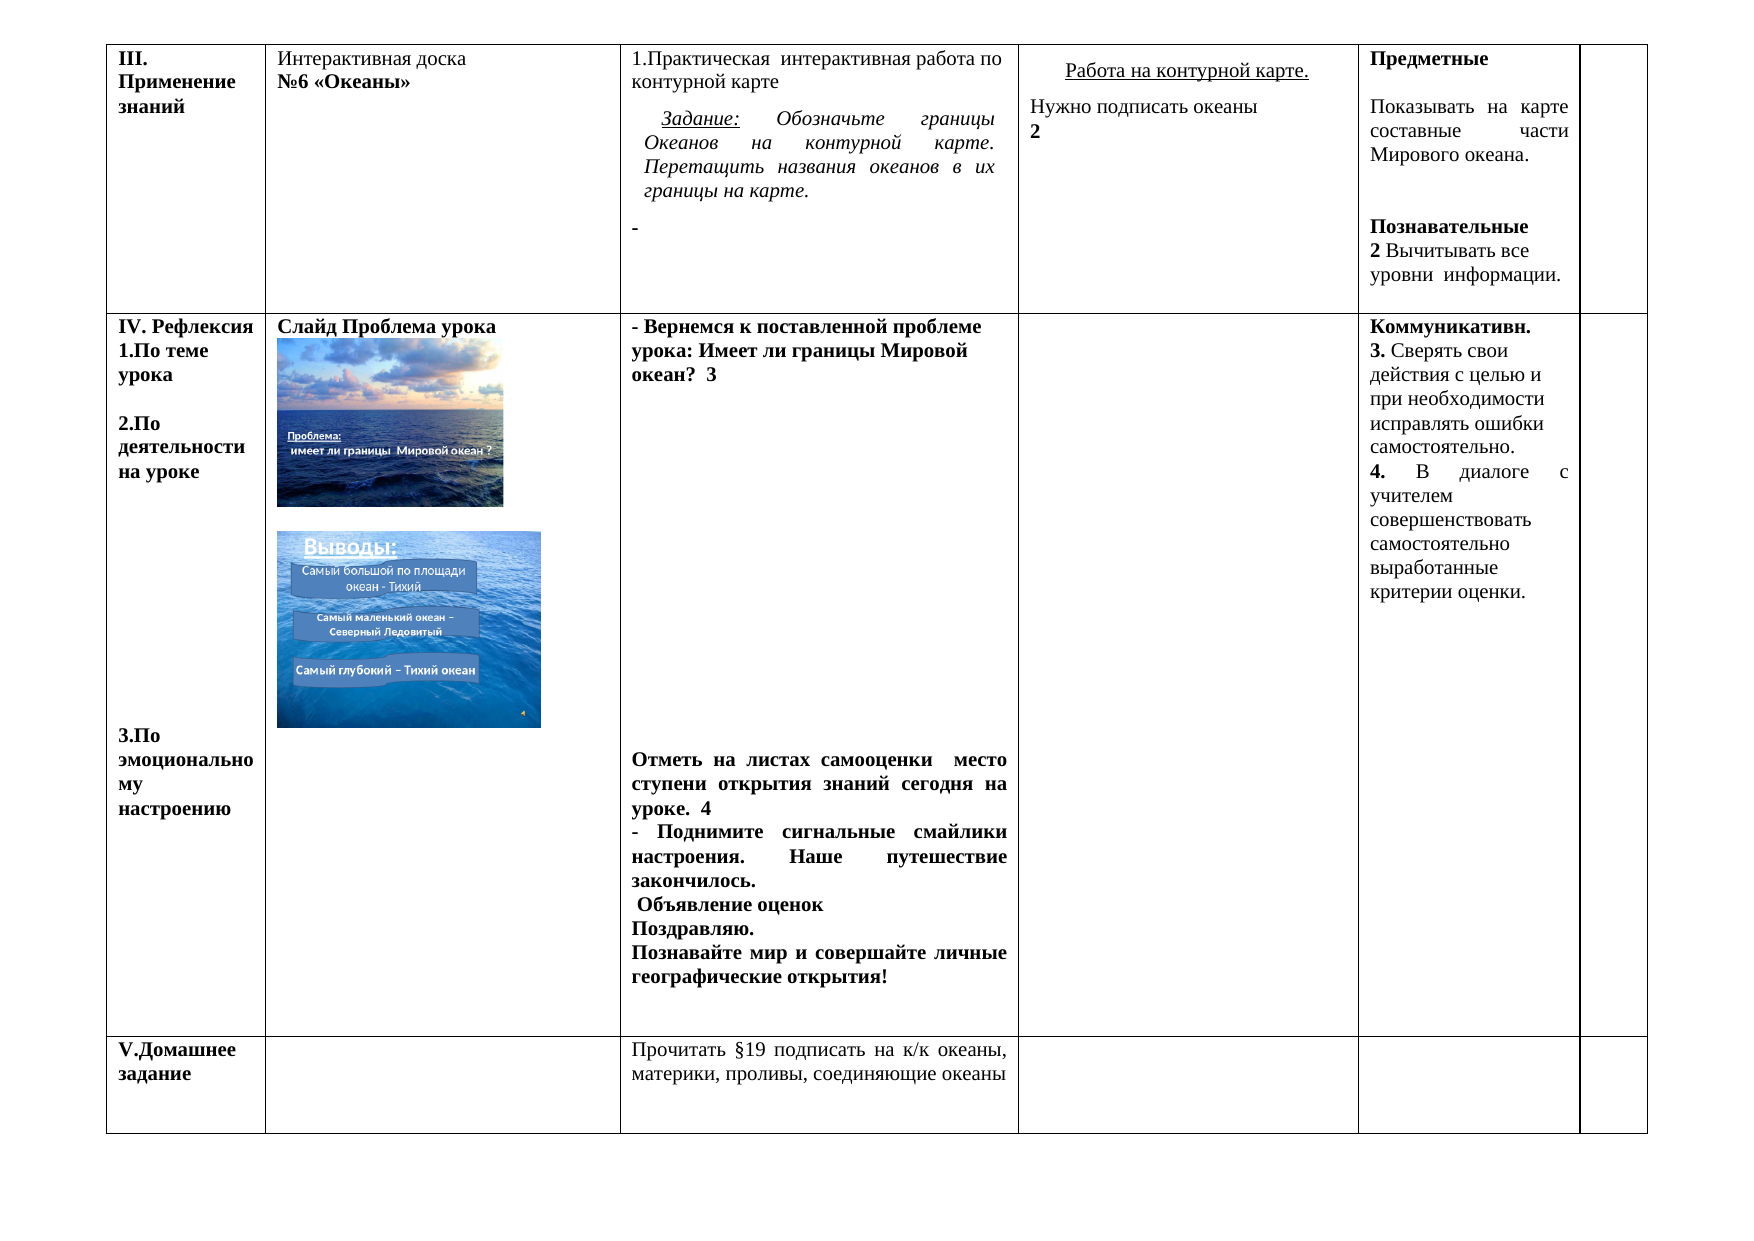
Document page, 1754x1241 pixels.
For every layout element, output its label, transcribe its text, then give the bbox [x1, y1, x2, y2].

table_cell Интерактивная доска №6 «Океаны» [266, 45, 620, 313]
table_cell V.Домашнее задание [107, 1037, 265, 1133]
table_cell [1359, 1037, 1579, 1133]
table_cell [1019, 1037, 1358, 1133]
table_cell [1581, 1037, 1647, 1133]
table_cell [1581, 45, 1647, 313]
table_cell [1019, 314, 1358, 1036]
table_cell Прочитать §19 подписать на к/к океаны, материки, проливы, соединяющие океаны [621, 1037, 1018, 1133]
table_cell 1.Практическая интерактивная работа по контурной карте Задание: Обозначьте границы Океанов на контурной карте. Перетащить названия океанов в их границы на карте. - [621, 45, 1018, 313]
table_cell - Вернемся к поставленной проблеме урока: Имеет ли границы Мировой океан? 3 Отметь на листах самооценки место ступени открытия знаний сегодня на уроке. 4 - Поднимите сигнальные смайлики настроения. Наше путешествие закончилось. Объявление оценок Поздравляю. Познавайте мир и совершайте личные географические открытия! [621, 314, 1018, 1036]
table_cell Слайд Проблема урока [266, 314, 620, 1036]
table_cell IV. Рефлексия 1.По теме урока 2.По деятельности на уроке 3.По эмоциональному настроению [107, 314, 265, 1036]
table_cell Работа на контурной карте. Нужно подписать океаны 2 [1019, 45, 1358, 313]
table_cell III. Применение знаний [107, 45, 265, 313]
table_cell Предметные Показывать на карте составные части Мирового океана. Познавательные 2 Вычитывать все уровни информации. [1359, 45, 1579, 313]
table_cell Коммуникативн. 3. Сверять свои действия с целью и при необходимости исправлять ошибки самостоятельно. 4. В диалоге с учителем совершенствовать самостоятельно выработанные критерии оценки. [1359, 314, 1579, 1036]
table_cell [1581, 314, 1647, 1036]
table_cell [266, 1037, 620, 1133]
